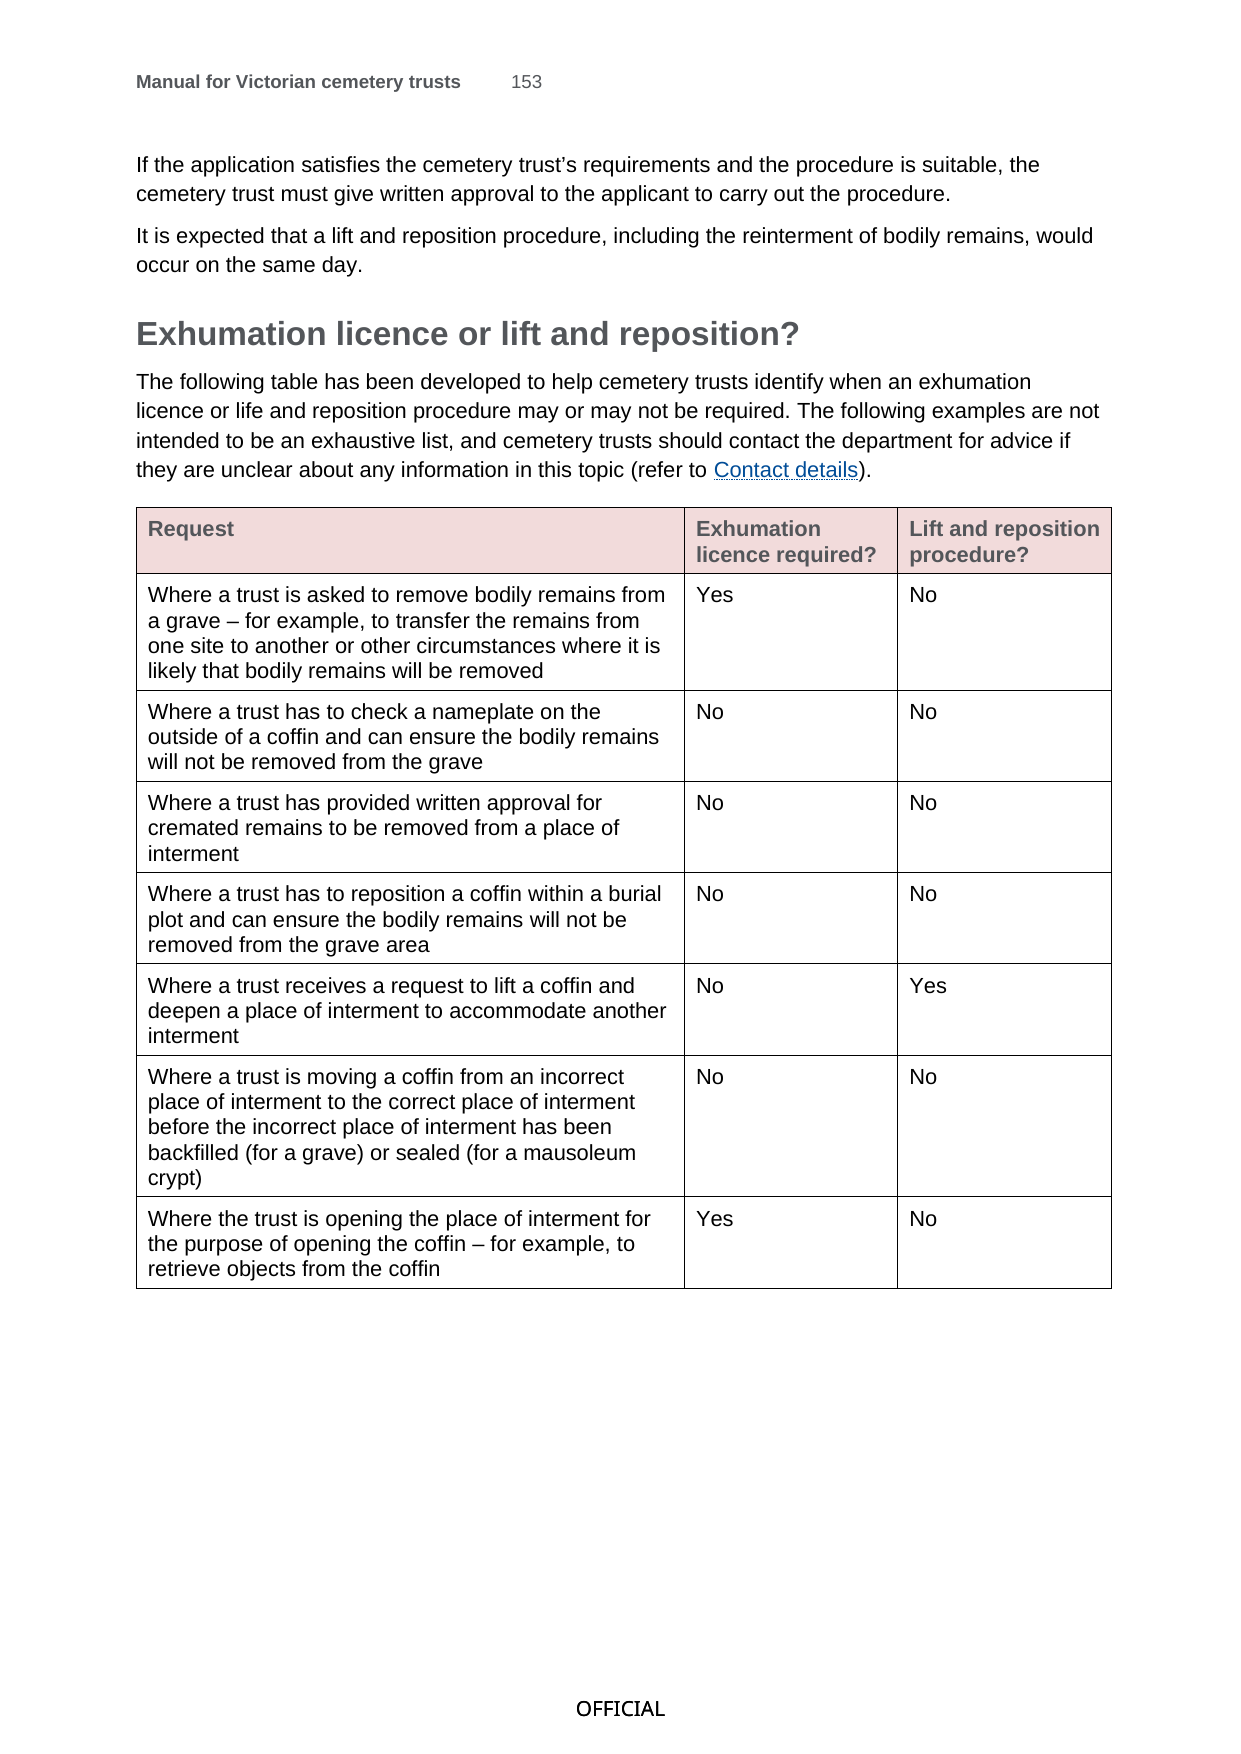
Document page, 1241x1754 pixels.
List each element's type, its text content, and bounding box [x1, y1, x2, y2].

subtitle Exhumation licence or lift and reposition? [136, 314, 1104, 353]
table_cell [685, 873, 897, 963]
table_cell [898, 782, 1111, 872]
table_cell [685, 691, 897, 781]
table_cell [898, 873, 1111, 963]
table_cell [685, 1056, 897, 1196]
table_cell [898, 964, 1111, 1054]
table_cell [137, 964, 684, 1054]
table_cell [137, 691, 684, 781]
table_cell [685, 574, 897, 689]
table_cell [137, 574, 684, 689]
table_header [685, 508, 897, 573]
text It is expected that a lift and reposition procedure, including the reinterment of bodily remains, would occur on the same day. [136, 218, 1104, 277]
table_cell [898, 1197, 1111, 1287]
text The following table has been developed to help cemetery trusts identify when an exhumation licence or life and reposition procedure may or may not be required. The following examples are not intended to be an exhaustive list, and cemetery trusts should contact the department for advice if they are unclear about any information in this topic (refer to Contact details). [136, 365, 1104, 482]
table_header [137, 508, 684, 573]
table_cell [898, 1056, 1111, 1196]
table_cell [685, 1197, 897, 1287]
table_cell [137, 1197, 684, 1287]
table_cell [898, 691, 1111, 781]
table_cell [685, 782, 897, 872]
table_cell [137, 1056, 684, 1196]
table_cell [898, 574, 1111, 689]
text If the application satisfies the cemetery trust’s requirements and the procedure is suitable, the cemetery trust must give written approval to the applicant to carry out the procedure. [136, 148, 1104, 206]
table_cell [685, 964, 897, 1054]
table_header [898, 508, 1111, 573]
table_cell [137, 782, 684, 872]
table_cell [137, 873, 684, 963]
